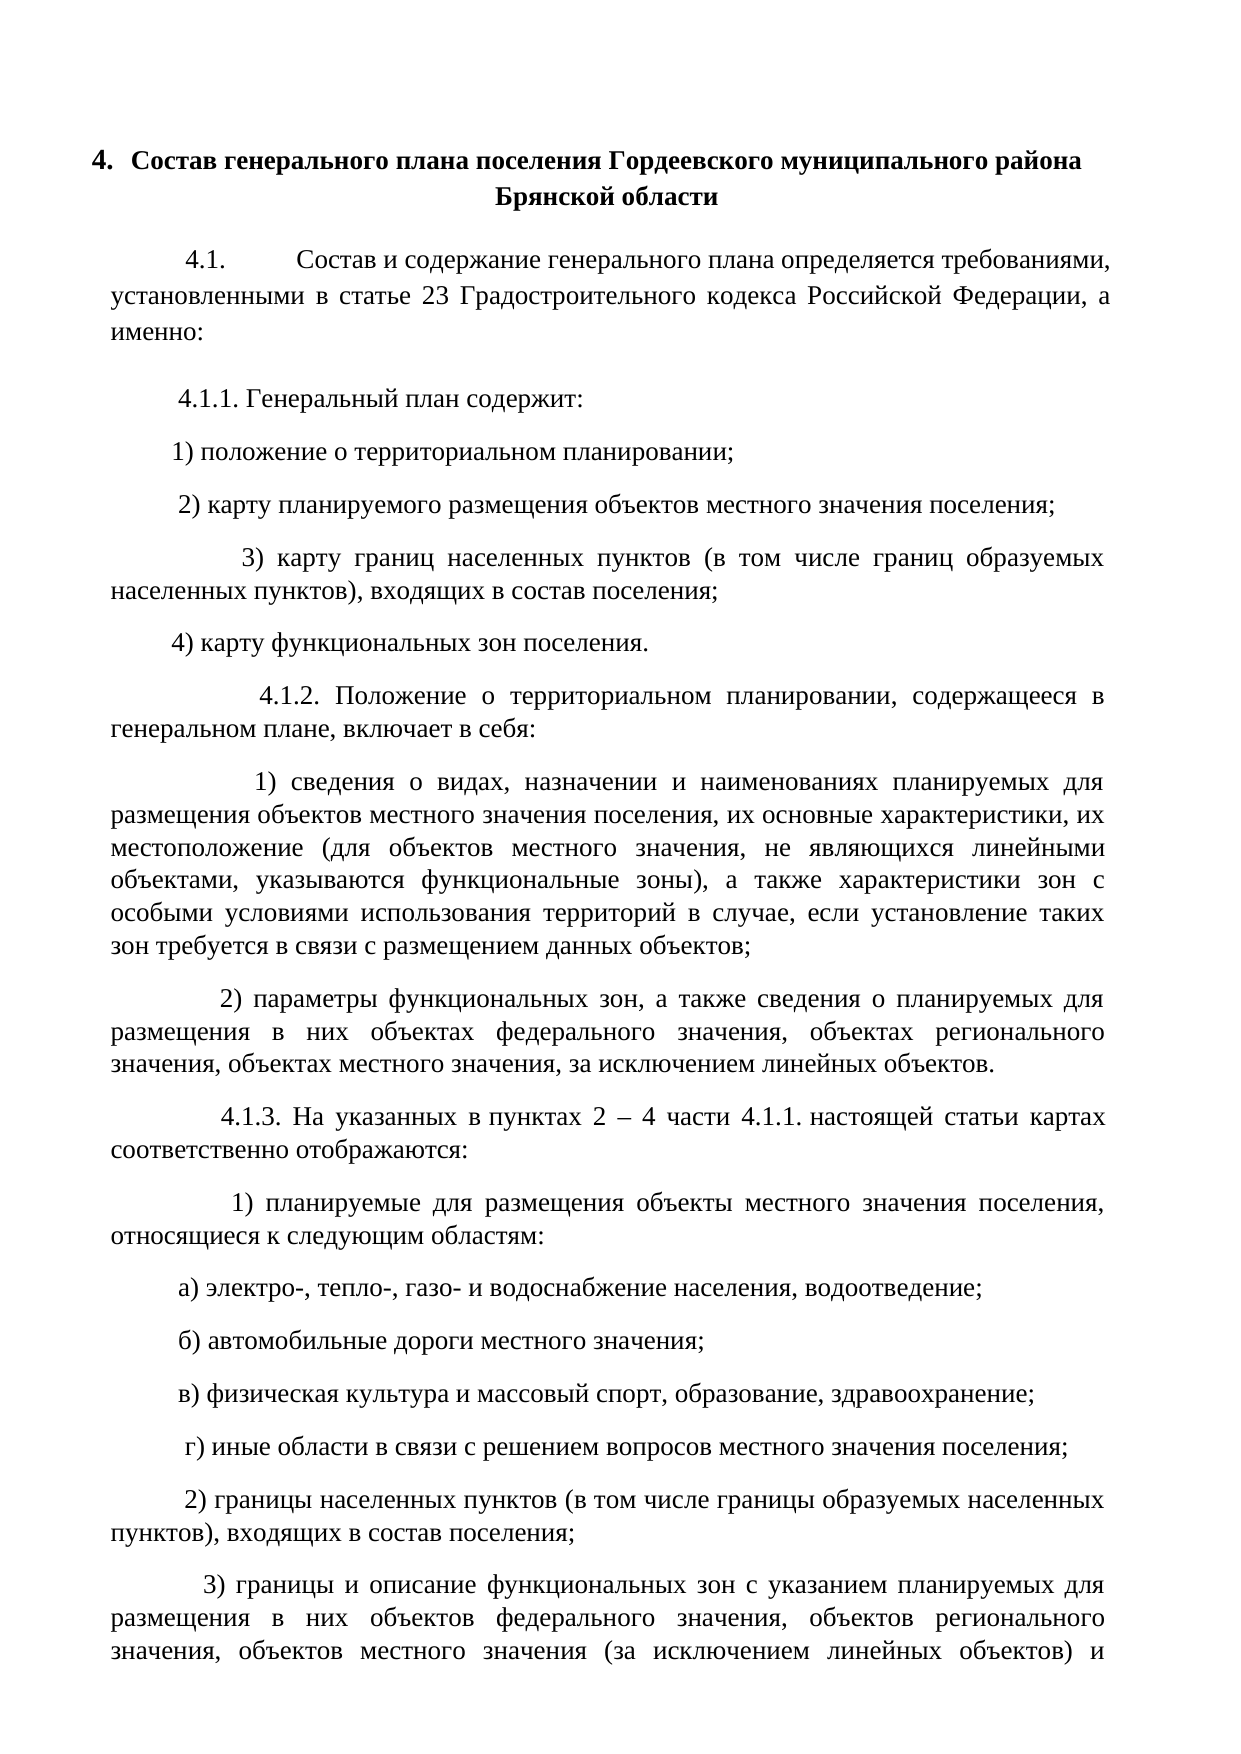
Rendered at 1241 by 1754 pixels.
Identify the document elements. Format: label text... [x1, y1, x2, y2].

text 4) карту функциональных зон поселения. [110, 625, 1106, 658]
text в) физическая культура и массовый спорт, образование, здравоохранение; [110, 1376, 1106, 1408]
text б) автомобильные дороги местного значения; [110, 1323, 1106, 1356]
list Состав генерального плана поселения Гордеевского муниципального района Брянской области [71, 142, 1103, 212]
text 4.1.2. Положение о территориальном планировании, содержащееся в генеральном плане, включает в себя: [110, 678, 1106, 743]
text 2) границы населенных пунктов (в том числе границы образуемых населенных пунктов), входящих в состав поселения; [110, 1481, 1106, 1547]
list а) электро-, тепло-, газо- и водоснабжение населения, водоотведение; [110, 1270, 1106, 1303]
text 1) планируемые для размещения объекты местного значения поселения, относящиеся к следующим областям: [110, 1184, 1106, 1250]
text 2) карту планируемого размещения объектов местного значения поселения; [110, 486, 1106, 519]
text 1) сведения о видах, назначении и наименованиях планируемых для размещения объектов местного значения поселения, их основные характеристики, их местоположение (для объектов местного значения, не являющихся линейными объектами, указываются функциональные зоны), а также характеристики зон с особыми условиями использования территорий в случае, если установление таких зон требуется в связи с размещением данных объектов; [110, 763, 1106, 960]
text 3) карту границ населенных пунктов (в том числе границ образуемых населенных пунктов), входящих в состав поселения; [110, 539, 1106, 605]
text 2) параметры функциональных зон, а также сведения о планируемых для размещения в них объектах федерального значения, объектах регионального значения, объектах местного значения, за исключением линейных объектов. [110, 980, 1106, 1079]
text 1) положение о территориальном планировании; [110, 434, 1106, 466]
text г) иные области в связи с решением вопросов местного значения поселения; [110, 1428, 1106, 1461]
list Состав и содержание генерального плана определяется требованиями, установленными в статье 23 Градостроительного кодекса Российской Федерации, а именно: [110, 243, 1112, 346]
text 4.1.1. Генеральный план содержит: [110, 381, 1106, 414]
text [110, 1567, 1106, 1665]
text 4.1.3. На указанных в пунктах 2 – 4 части 4.1.1. настоящей статьи картах соответственно отображаются: [110, 1099, 1106, 1164]
